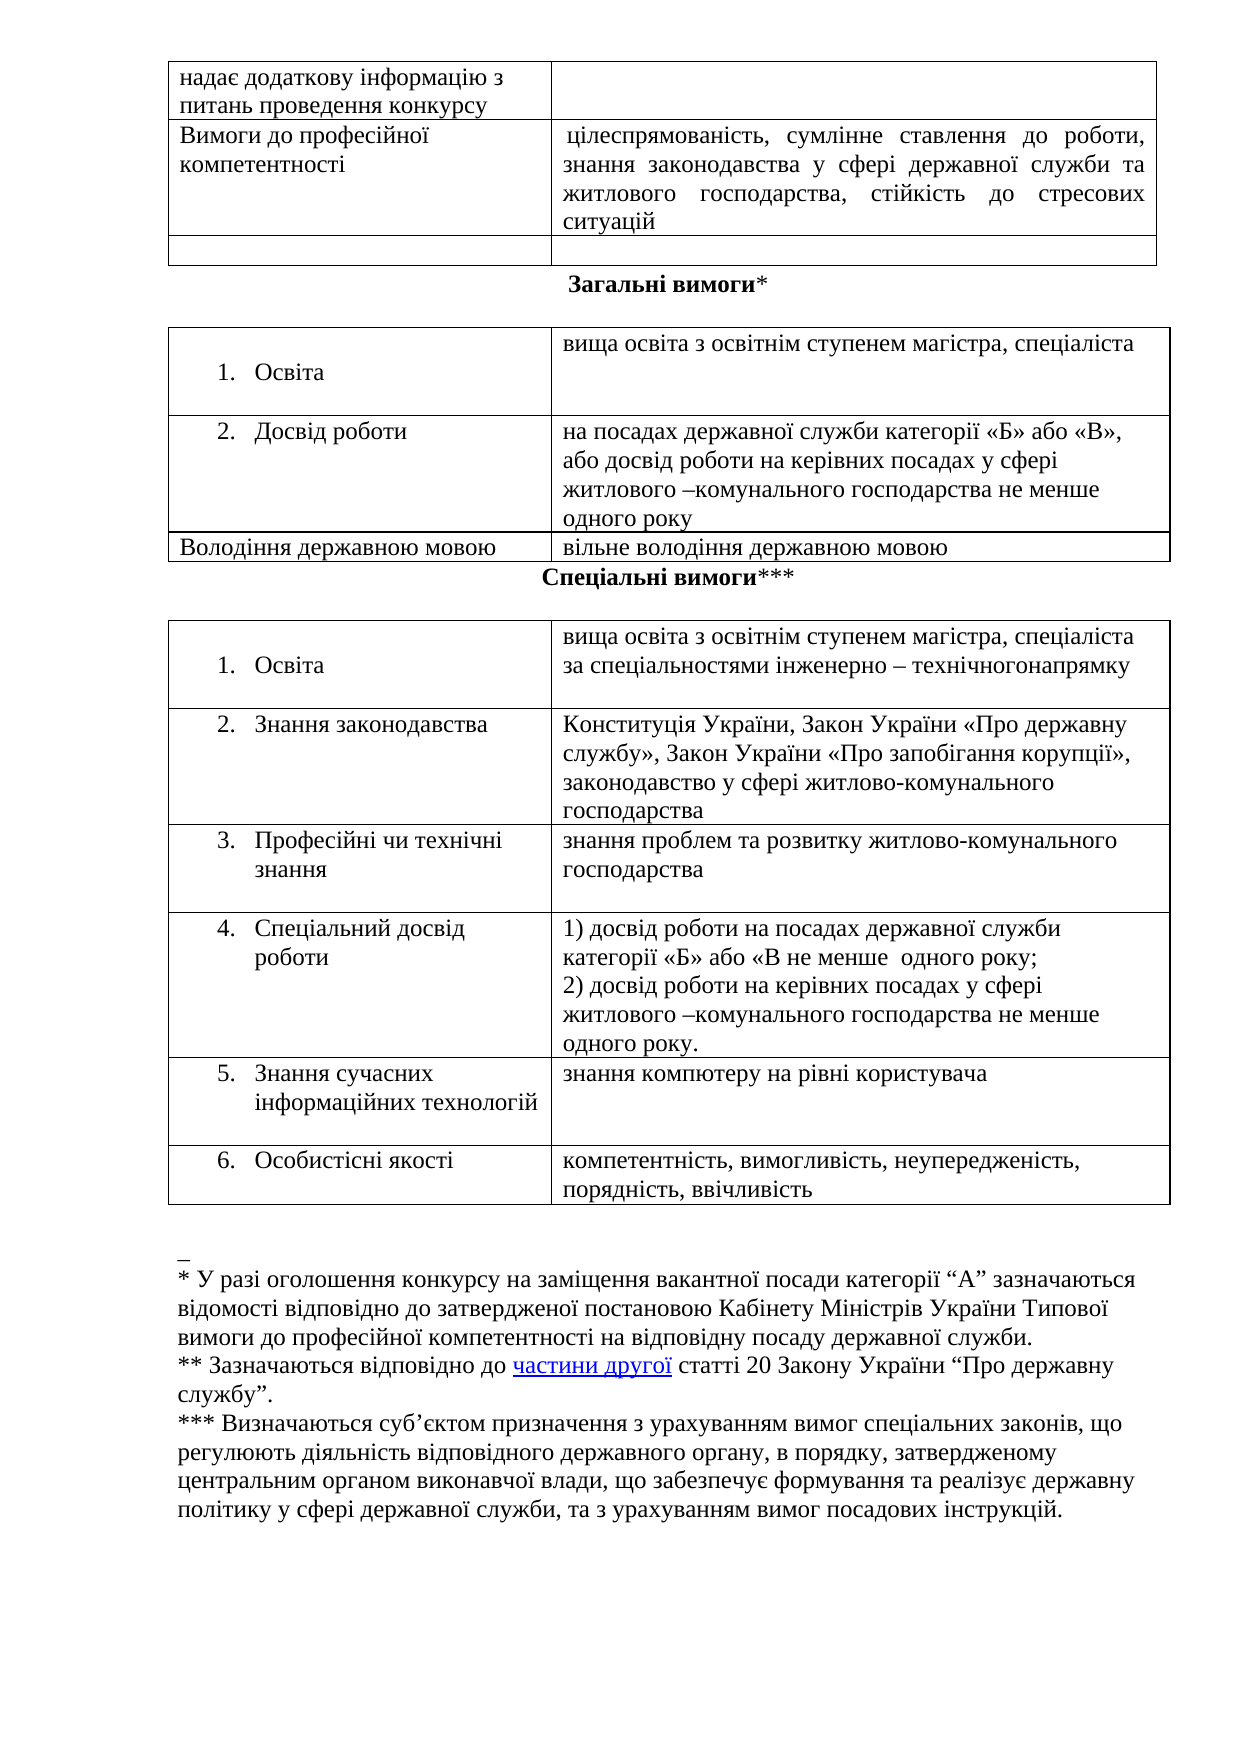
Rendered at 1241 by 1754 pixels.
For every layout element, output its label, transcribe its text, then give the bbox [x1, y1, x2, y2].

table_cell Загальні вимоги* Спеціальні вимоги*** [166, 268, 1170, 1206]
table_header Загальні умови [166, 59, 1170, 268]
text _ * У разі оголошення конкурсу на заміщення вакантної посади категорії “А” зазначаються відомості відповідно до затвердженої постановою Кабінету Міністрів України Типової вимоги до професійної компетентності на відповідну посаду державної служби. ** Зазначаються відповідно до частини другої статті 20 Закону України “Про державну службу”. *** Визначаються суб’єктом призначення з урахуванням вимог спеціальних законів, що регулюють діяльність відповідного державного органу, в порядку, затвердженому центральним органом виконавчої влади, що забезпечує формування та реалізує державну політику у сфері державної служби, та з урахуванням вимог посадових інструкцій. [177, 1235, 1181, 1523]
